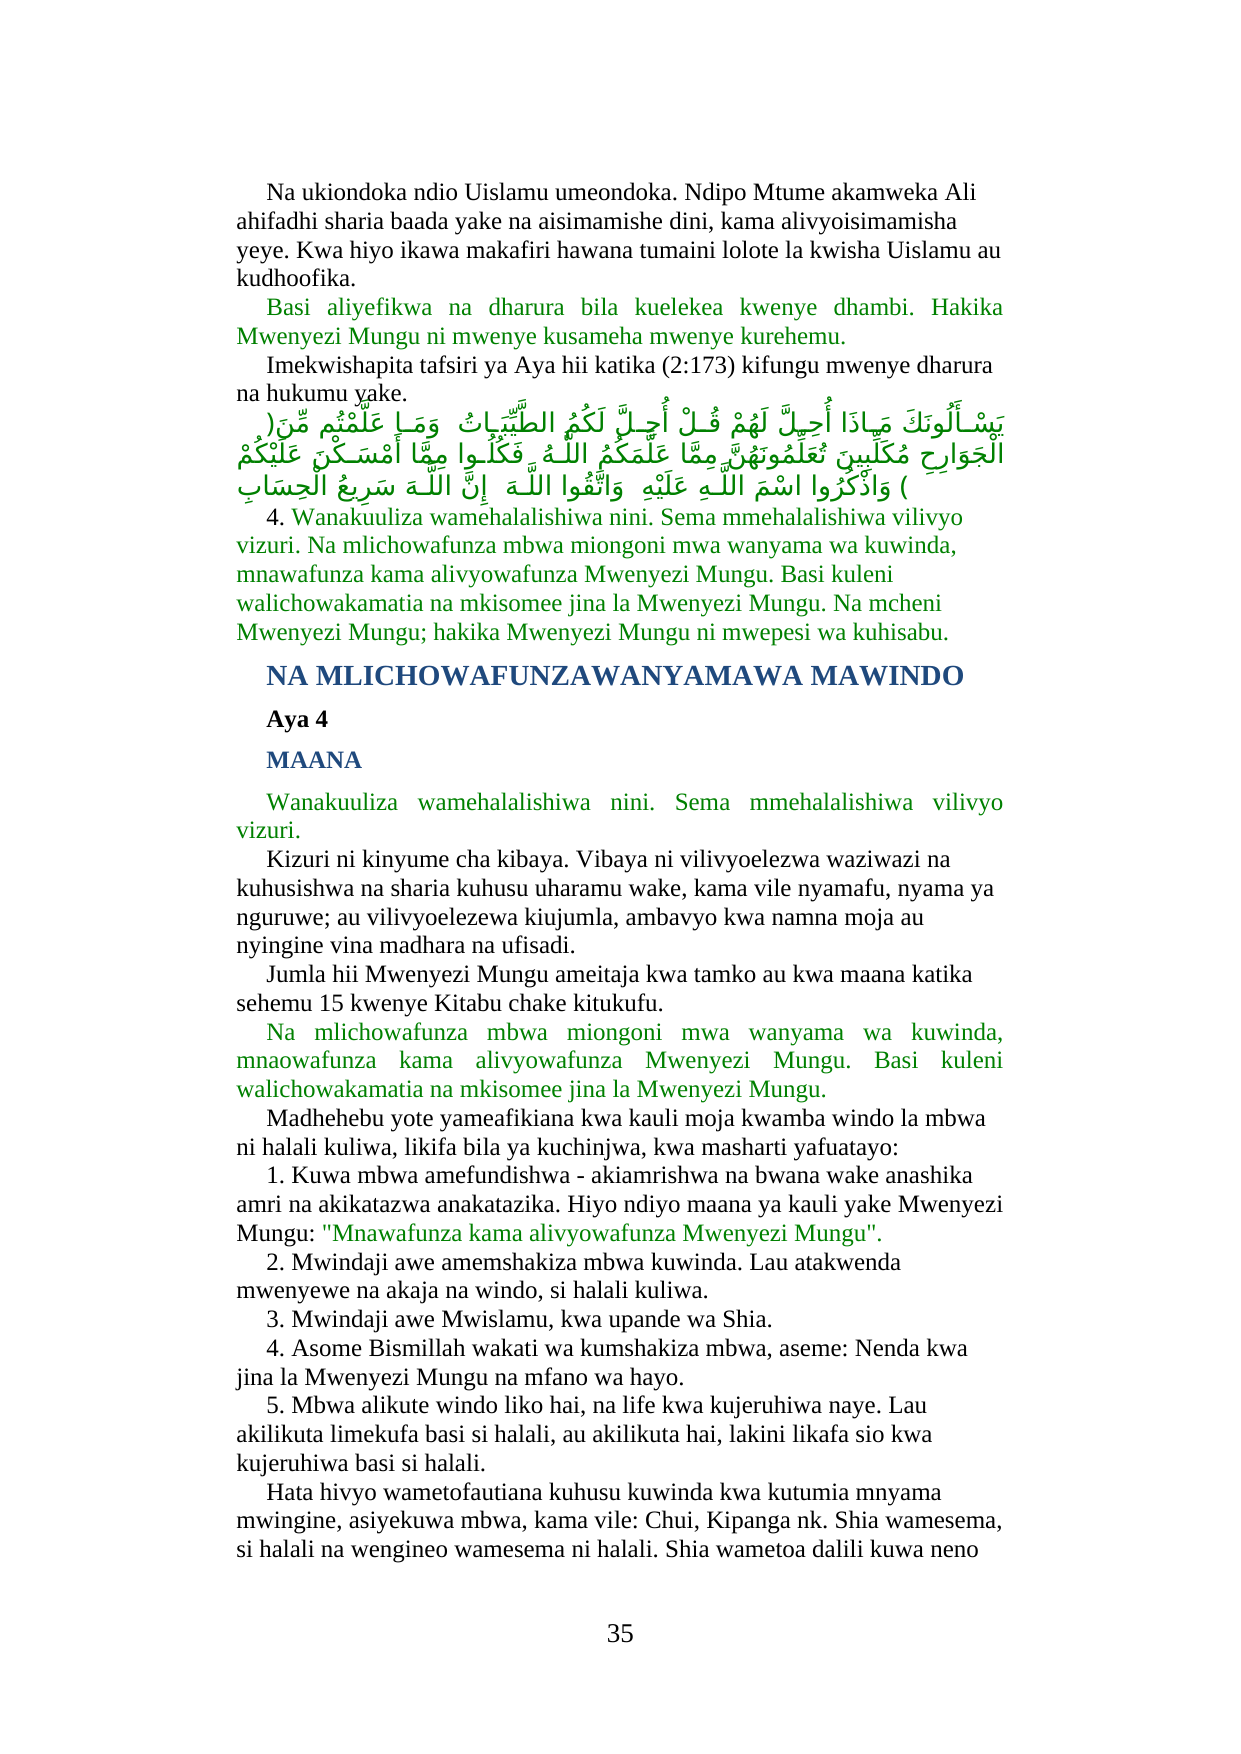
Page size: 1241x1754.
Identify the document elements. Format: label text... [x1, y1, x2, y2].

text Na ukiondoka ndio Uislamu umeondoka. Ndipo Mtume akamweka Ali ahifadhi sharia baada yake na aisimamishe dini, kama alivyoisimamisha yeye. Kwa hiyo ikawa makafiri hawana tumaini lolote la kwisha Uislamu au kudhoofika. [236, 177, 1004, 292]
text Na mlichowafunza mbwa miongoni mwa wanyama wa kuwinda, mnaowafunza kama alivyowafunza Mwenyezi Mungu. Basi kuleni walichowakamatia na mkisomee jina la Mwenyezi Mungu. [236, 1017, 1004, 1103]
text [236, 1477, 1004, 1563]
text 2. Mwindaji awe amemshakiza mbwa kuwinda. Lau atakwenda mwenyewe na akaja na windo, si halali kuliwa. [236, 1247, 1004, 1304]
subtitle MAANA [236, 745, 1004, 774]
text Wanakuuliza wamehalalishiwa nini. Sema mmehalalishiwa vilivyo vizuri. [236, 787, 1004, 844]
text 5. Mbwa alikute windo liko hai, na life kwa kujeruhiwa naye. Lau akilikuta limekufa basi si halali, au akilikuta hai, lakini likafa sio kwa kujeruhiwa basi si halali. [236, 1390, 1004, 1477]
text 4. Asome Bismillah wakati wa kumshakiza mbwa, aseme: Nenda kwa jina la Mwenyezi Mungu na mfano wa hayo. [236, 1333, 1004, 1390]
text 3. Mwindaji awe Mwislamu, kwa upande wa Shia. [236, 1304, 1004, 1333]
text Basi aliyefikwa na dharura bila kuelekea kwenye dhambi. Hakika Mwenyezi Mungu ni mwenye kusameha mwenye kurehemu. [236, 292, 1004, 350]
text Imekwishapita tafsiri ya Aya hii katika (2:173) kifungu mwenye dharura na hukumu yake. [236, 350, 1004, 407]
text 4. Wanakuuliza wamehalalishiwa nini. Sema mmehalalishiwa vilivyo vizuri. Na mlichowafunza mbwa miongoni mwa wanyama wa kuwinda, mnawafunza kama alivyowafunza Mwenyezi Mungu. Basi kuleni walichowakamatia na mkisomee jina la Mwenyezi Mungu. Na mcheni Mwenyezi Mungu; hakika Mwenyezi Mungu ni mwepesi wa kuhisabu. [236, 502, 1004, 646]
text Kizuri ni kinyume cha kibaya. Vibaya ni vilivyoelezwa waziwazi na kuhusishwa na sharia kuhusu uharamu wake, kama vile nyamafu, nyama ya nguruwe; au vilivyoelezewa kiujumla, ambavyo kwa namna moja au nyingine vina madhara na ufisadi. [236, 844, 1004, 959]
text ﴿يَسْأَلُونَكَ مَاذَا أُحِلَّ لَهُمْ قُلْ أُحِلَّ لَكُمُ الطَّيِّبَاتُ وَمَا عَلَّمْتُم مِّنَ الْجَوَارِحِ مُكَلِّبِينَ تُعَلِّمُونَهُنَّ مِمَّا عَلَّمَكُمُ اللَّـهُ فَكُلُوا مِمَّا أَمْسَكْنَ عَلَيْكُمْ وَاذْكُرُوا اسْمَ اللَّـهِ عَلَيْهِ وَاتَّقُوا اللَّـهَ إِنَّ اللَّـهَ سَرِيعُ الْحِسَابِ ﴾ [236, 407, 1004, 502]
subtitle NA MLICHOWAFUNZAWANYAMAWA MAWINDO [236, 658, 1004, 692]
text Jumla hii Mwenyezi Mungu ameitaja kwa tamko au kwa maana katika sehemu 15 kwenye Kitabu chake kitukufu. [236, 959, 1004, 1017]
text Aya 4 [236, 704, 1004, 733]
text Madhehebu yote yameafikiana kwa kauli moja kwamba windo la mbwa ni halali kuliwa, likifa bila ya kuchinjwa, kwa masharti yafuatayo: [236, 1103, 1004, 1160]
text 1. Kuwa mbwa amefundishwa - akiamrishwa na bwana wake anashika amri na akikatazwa anakatazika. Hiyo ndiyo maana ya kauli yake Mwenyezi Mungu: "Mnawafunza kama alivyowafunza Mwenyezi Mungu". [236, 1160, 1004, 1247]
